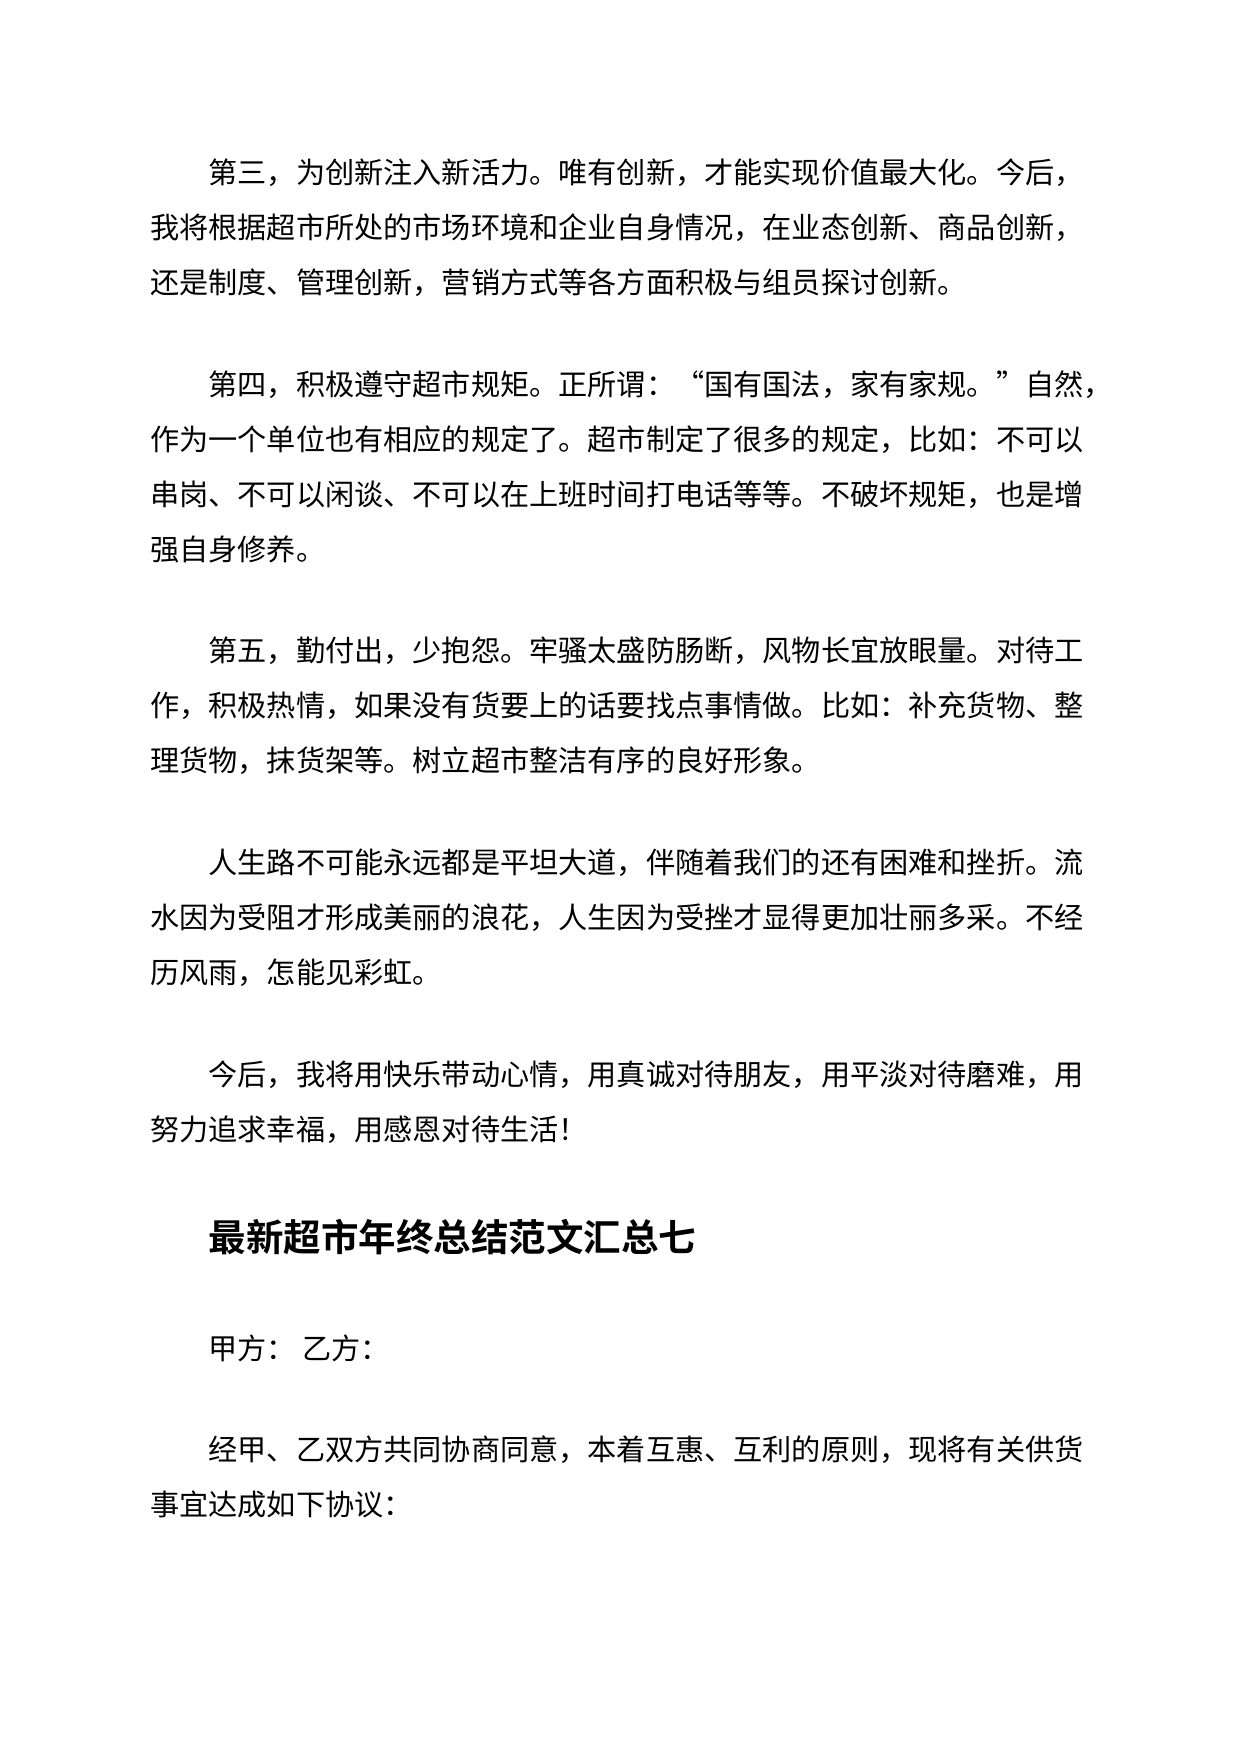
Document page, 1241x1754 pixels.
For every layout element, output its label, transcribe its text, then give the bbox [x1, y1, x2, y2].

text 第四，积极遵守超市规矩。正所谓：“国有国法，家有家规。”自然，作为一个单位也有相应的规定了。超市制定了很多的规定，比如：不可以串岗、不可以闲谈、不可以在上班时间打电话等等。不破坏规矩，也是增强自身修养。 [150, 362, 1090, 568]
text 最新超市年终总结范文汇总七 [150, 1208, 1090, 1262]
text 甲方： 乙方： [150, 1325, 1090, 1367]
text 人生路不可能永远都是平坦大道，伴随着我们的还有困难和挫折。流水因为受阻才形成美丽的浪花，人生因为受挫才显得更加壮丽多采。不经历风雨，怎能见彩虹。 [150, 839, 1090, 992]
text 第五，勤付出，少抱怨。牢骚太盛防肠断，风物长宜放眼量。对待工作，积极热情，如果没有货要上的话要找点事情做。比如：补充货物、整理货物，抹货架等。树立超市整洁有序的良好形象。 [150, 628, 1090, 780]
text 今后，我将用快乐带动心情，用真诚对待朋友，用平淡对待磨难，用努力追求幸福，用感恩对待生活！ [150, 1051, 1090, 1148]
text 经甲、乙双方共同协商同意，本着互惠、互利的原则，现将有关供货事宜达成如下协议： [150, 1427, 1090, 1524]
text 第三，为创新注入新活力。唯有创新，才能实现价值最大化。今后，我将根据超市所处的市场环境和企业自身情况，在业态创新、商品创新，还是制度、管理创新，营销方式等各方面积极与组员探讨创新。 [150, 150, 1090, 302]
